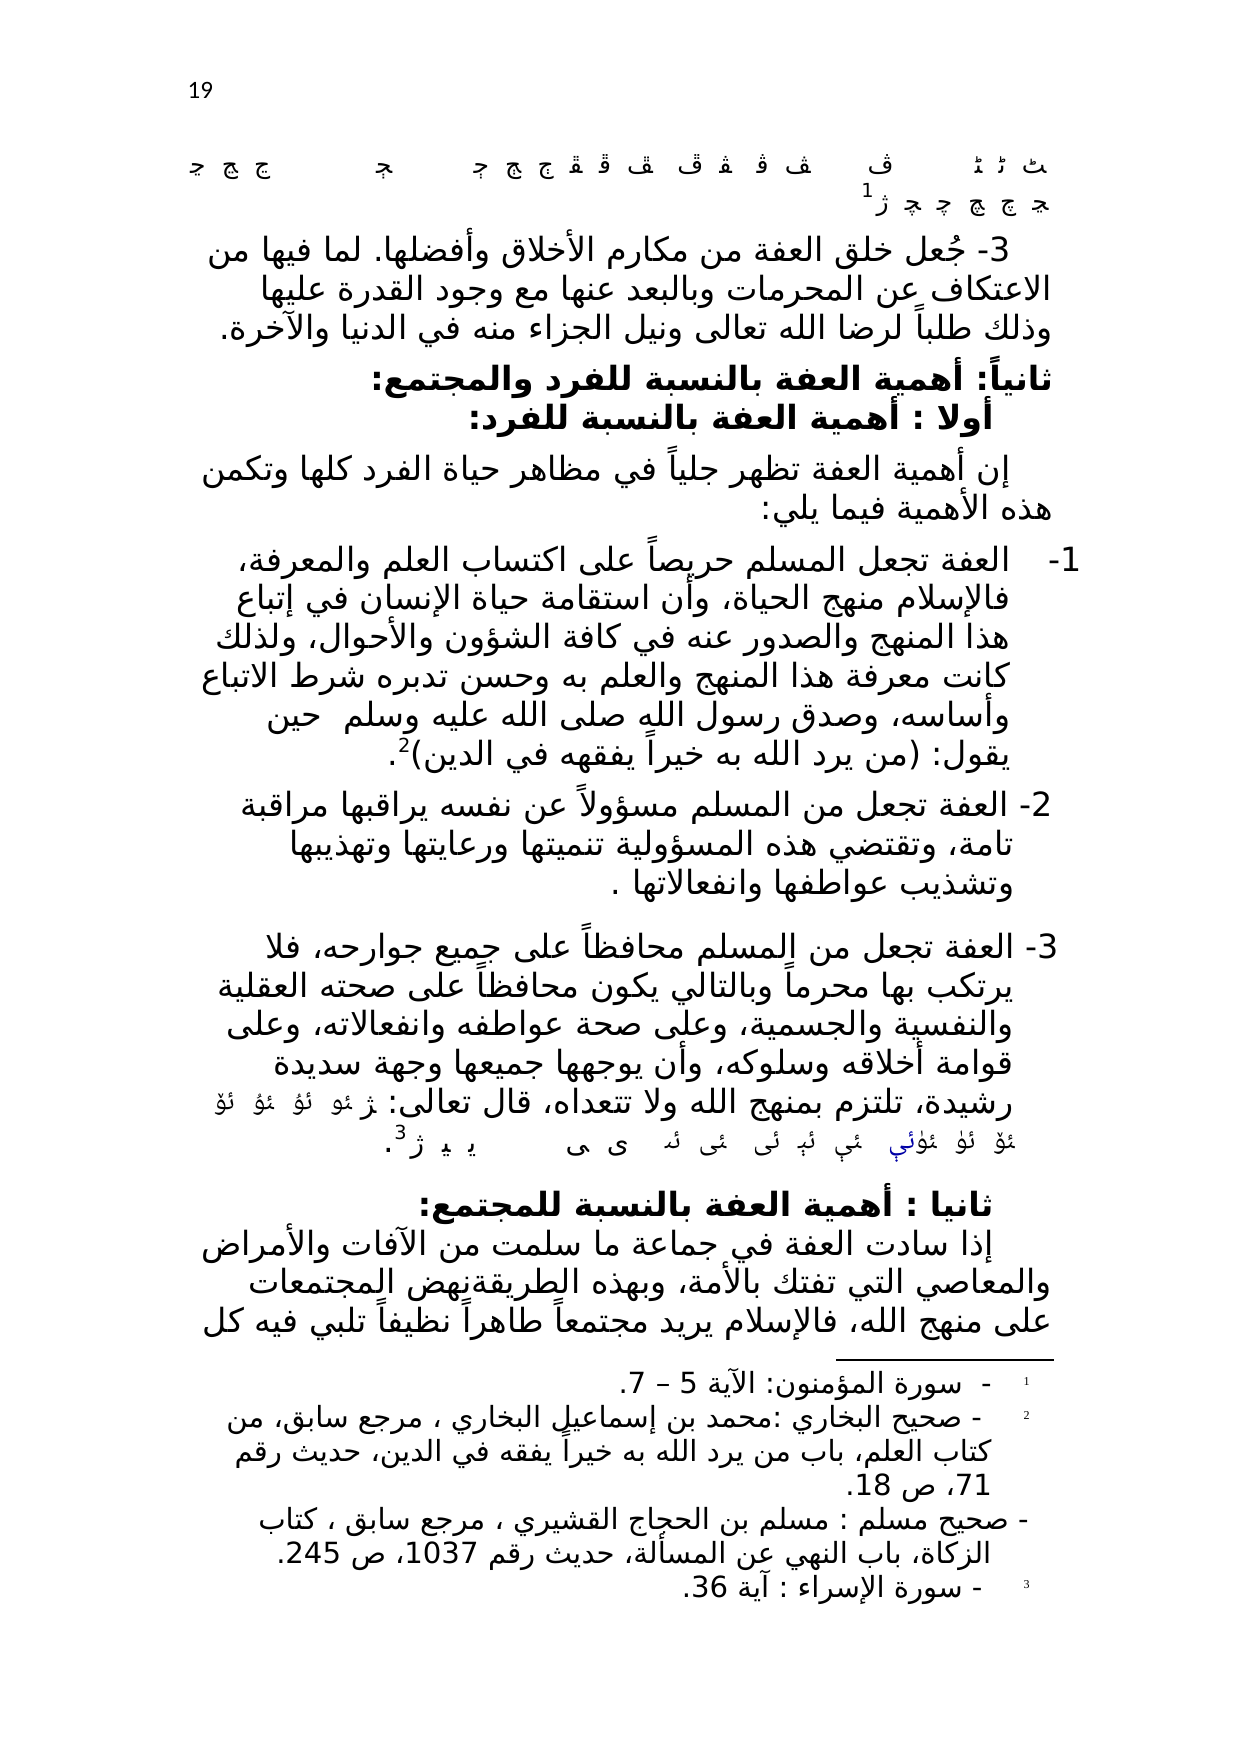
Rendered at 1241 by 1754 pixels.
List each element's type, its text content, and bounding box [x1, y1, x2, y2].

text إن أهمية العفة تظهر جلياً في مظاهر حياة الفرد كلها وتكمن هذه الأهمية فيما يلي: [187, 450, 1053, 527]
text ثانياً: أهمية العفة بالنسبة للفرد والمجتمع: [187, 359, 1053, 398]
text أولا : أهمية العفة بالنسبة للفرد: [187, 398, 1053, 437]
text ثانيا : أهمية العفة بالنسبة للمجتمع: [187, 1185, 1053, 1224]
text 3- العفة تجعل من المسلم محافظاً على جميع جوارحه، فلا يرتكب بها محرماً وبالتالي يكون محافظاً على صحته العقلية والنفسية والجسمية، وعلى صحة عواطفه وانفعالاته، وعلى قوامة أخلاقه وسلوكه، وأن يوجهها جميعها وجهة سديدة رشيدة، تلتزم بمنهج الله ولا تتعداه، قال تعالى: ﮋ ﯯ ﯰ ﯱ ﯲ ﯳ ﯴ ﯵﯶ ﯷ ﯸ ﯹ ﯺ ﯻ ﯼ ﯽ ﯾ ﯿ ﮊ . [187, 927, 1059, 1160]
text 3- جُعل خلق العفة من مكارم الأخلاق وأفضلها. لما فيها من الاعتكاف عن المحرمات وبالبعد عنها مع وجود القدرة عليها وذلك طلباً لرضا الله تعالى ونيل الجزاء منه في الدنيا والآخرة. [187, 231, 1053, 347]
text 2- العفة تجعل من المسلم مسؤولاً عن نفسه يراقبها مراقبة تامة، وتقتضي هذه المسؤولية تنميتها ورعايتها وتهذيبها وتشذيب عواطفها وانفعالاتها . [187, 786, 1053, 902]
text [187, 150, 1048, 218]
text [187, 1224, 1053, 1341]
list العفة تجعل المسلم حريصاً على اكتساب العلم والمعرفة، فالإسلام منهج الحياة، وأن استقامة حياة الإنسان في إتباع هذا المنهج والصدور عنه في كافة الشؤون والأحوال، ولذلك كانت معرفة هذا المنهج والعلم به وحسن تدبره شرط الاتباع وأساسه، وصدق رسول الله صلى الله عليه وسلم حين يقول: (من يرد الله به خيراً يفقهه في الدين). [187, 540, 1048, 773]
